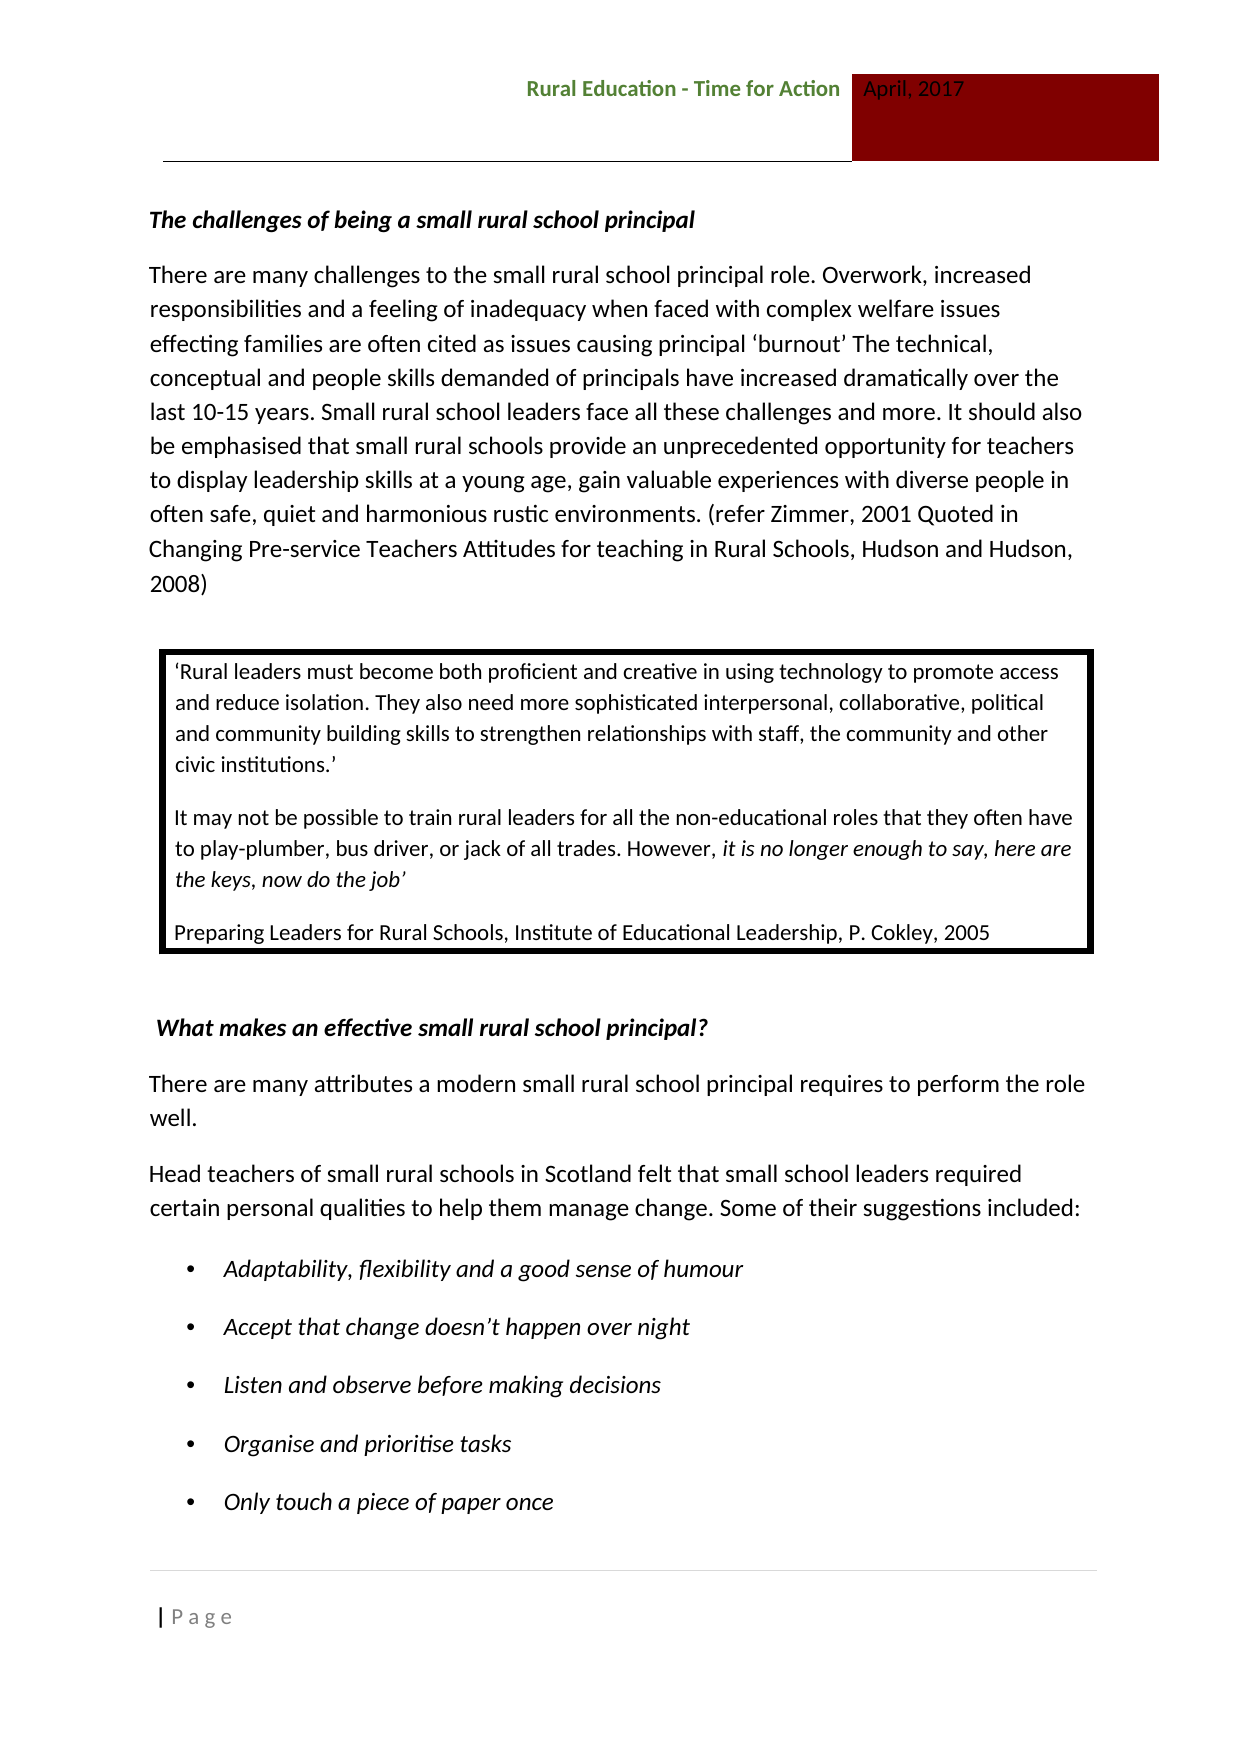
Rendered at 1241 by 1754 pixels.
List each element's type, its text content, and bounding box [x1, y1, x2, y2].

text It may not be possible to train rural leaders for all the non-educational roles that they often have to play-plumber, bus driver, or jack of all trades. However, it is no longer enough to say, here are the keys, now do the job’ [166, 795, 1087, 893]
text There are many attributes a modern small rural school principal requires to perform the role well. [148, 1068, 1090, 1133]
text ‘Rural leaders must become both proficient and creative in using technology to promote access and reduce isolation. They also need more sophisticated interpersonal, collaborative, political and community building skills to strengthen relationships with staff, the community and other civic institutions.’ [166, 655, 1087, 778]
subtitle The challenges of being a small rural school principal [148, 204, 1090, 234]
list Listen and observe before making decisions [186, 1370, 1090, 1400]
text Changing Pre-service Teachers Attitudes for teaching in Rural Schools, Hudson and Hudson, 2008) [148, 534, 1090, 598]
text Head teachers of small rural schools in Scotland felt that small school leaders required certain personal qualities to help them manage change. Some of their suggestions included: [148, 1158, 1090, 1223]
text There are many challenges to the small rural school principal role. Overwork, increased responsibilities and a feeling of inadequacy when faced with complex welfare issues effecting families are often cited as issues causing principal ‘burnout’ The technical, conceptual and people skills demanded of principals have increased dramatically over the last 10-15 years. Small rural school leaders face all these challenges and more. It should also be emphasised that small rural schools provide an unprecedented opportunity for teachers to display leadership skills at a young age, gain valuable experiences with diverse people in often safe, quiet and harmonious rustic environments. (refer Zimmer, 2001 Quoted in [148, 259, 1090, 529]
list Adaptability, flexibility and a good sense of humour [186, 1253, 1090, 1283]
list Accept that change doesn’t happen over night [186, 1311, 1090, 1342]
list Only touch a piece of paper once [186, 1487, 1090, 1517]
text Preparing Leaders for Rural Schools, Institute of Educational Leadership, P. Cokley, 2005 [166, 910, 1087, 948]
text What makes an effective small rural school principal? [150, 1012, 1090, 1043]
list Organise and prioritise tasks [186, 1428, 1090, 1459]
